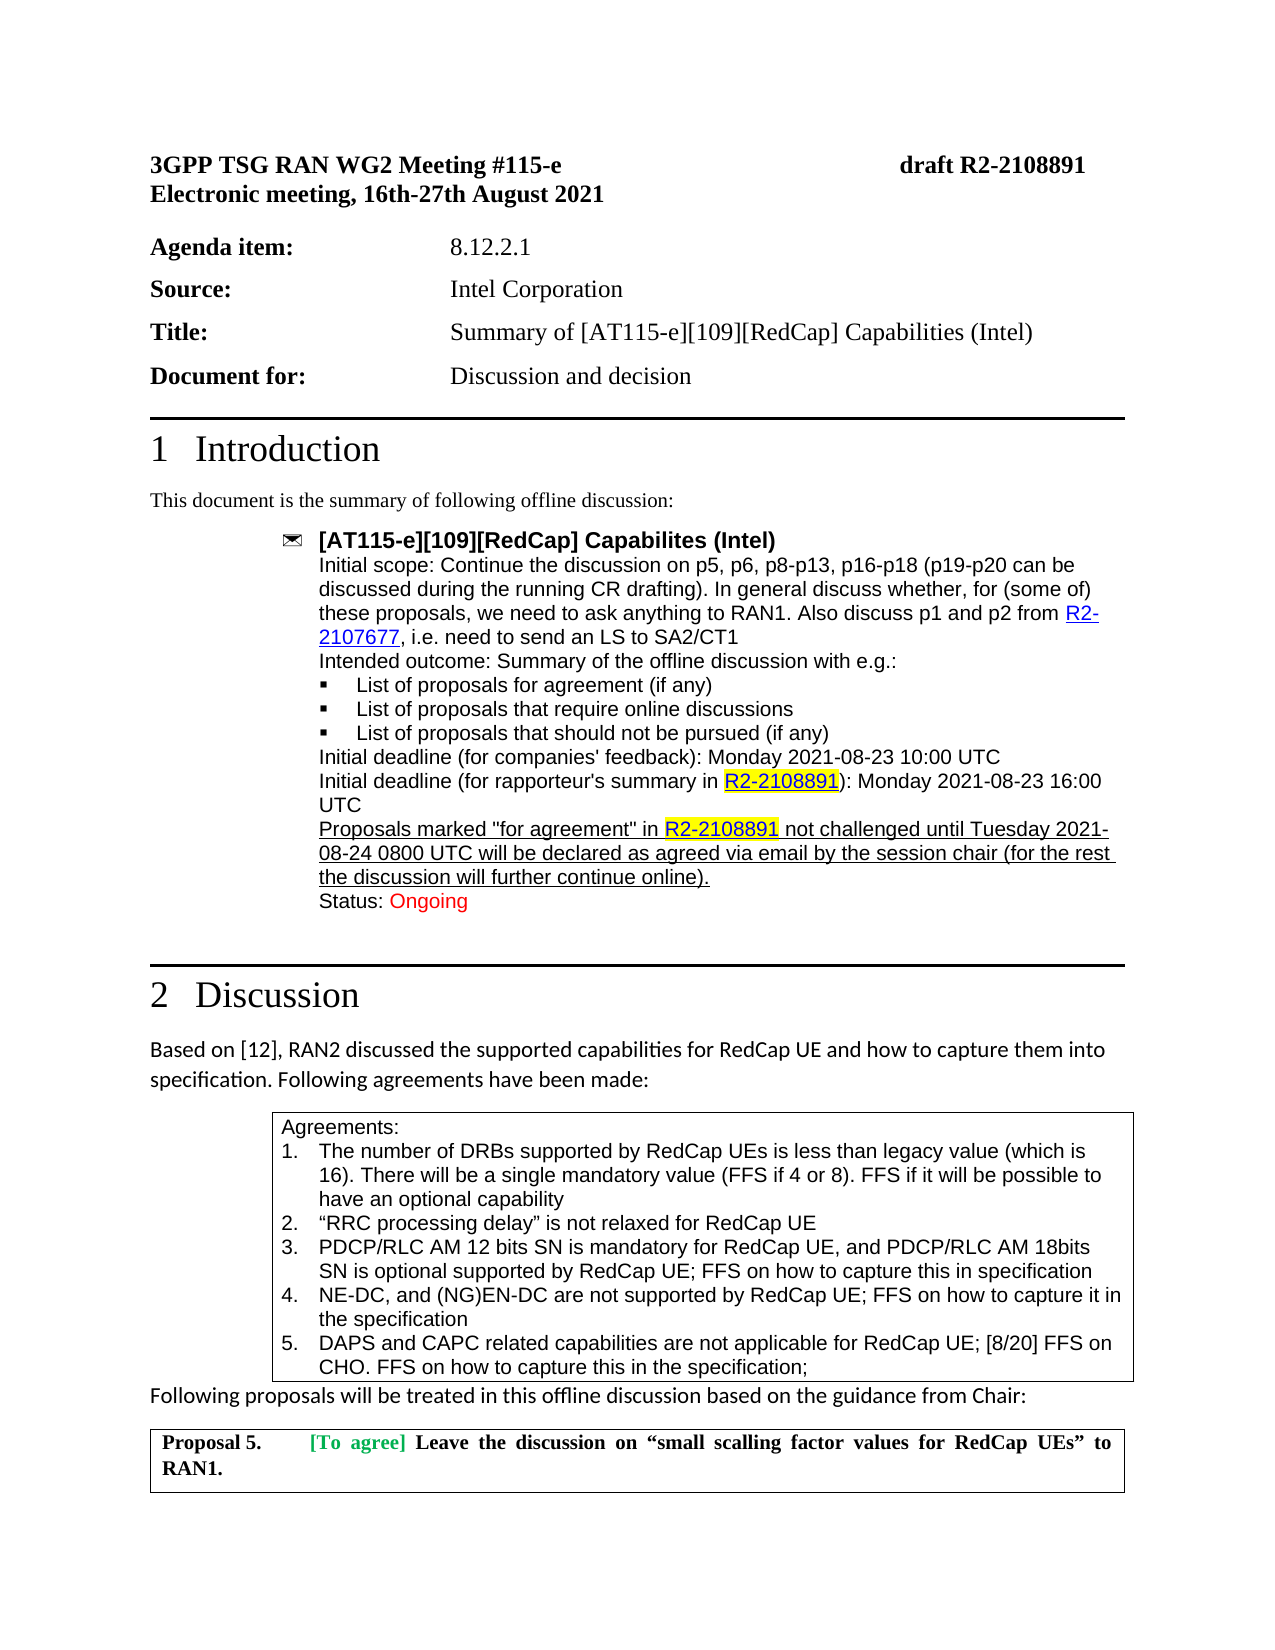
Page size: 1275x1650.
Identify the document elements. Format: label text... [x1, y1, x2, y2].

subtitle Introduction [150, 420, 1125, 469]
list DAPS and CAPC related capabilities are not applicable for RedCap UE; [8/20] FFS on CHO. FFS on how to capture this in the specification; [273, 1327, 1133, 1381]
text Initial deadline (for companies' feedback): Monday 2021-08-23 10:00 UTC [319, 745, 1125, 769]
list “RRC processing delay” is not relaxed for RedCap UE [273, 1208, 1133, 1232]
text Agenda item: 8.12.2.1 [150, 232, 1125, 261]
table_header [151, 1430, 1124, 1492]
text Source: Intel Corporation [150, 274, 1125, 302]
list PDCP/RLC AM 12 bits SN is mandatory for RedCap UE, and PDCP/RLC AM 18bits SN is optional supported by RedCap UE; FFS on how to capture this in specification [273, 1232, 1133, 1279]
text Title: Summary of [AT115-e][109][RedCap] Capabilities (Intel) [150, 317, 1125, 346]
text Status: Ongoing [319, 889, 1125, 913]
list List of proposals for agreement (if any) [319, 673, 1125, 697]
list NE-DC, and (NG)EN-DC are not supported by RedCap UE; FFS on how to capture it in the specification [273, 1279, 1133, 1327]
text [AT115-e][109][RedCap] Capabilites (Intel) [281, 527, 1125, 553]
subtitle Discussion [150, 967, 1125, 1016]
text Agreements: [273, 1113, 1133, 1136]
text Electronic meeting, 16th-27th August 2021 [150, 179, 1125, 207]
text Initial deadline (for rapporteur's summary in R2-2108891): Monday 2021-08-23 16:00 UTC [319, 769, 1125, 817]
list The number of DRBs supported by RedCap UEs is less than legacy value (which is 16). There will be a single mandatory value (FFS if 4 or 8). FFS if it will be possible to have an optional capability [273, 1136, 1133, 1208]
text This document is the summary of following offline discussion: [150, 488, 1125, 512]
text 3GPP TSG RAN WG2 Meeting #115-e draft R2-2108891 [150, 150, 1125, 179]
text Following proposals will be treated in this offline discussion based on the guidance from Chair: [150, 1382, 1125, 1410]
text Initial scope: Continue the discussion on p5, p6, p8-p13, p16-p18 (p19-p20 can be discussed during the running CR drafting). In general discuss whether, for (some of) these proposals, we need to ask anything to RAN1. Also discuss p1 and p2 from R2-2107677, i.e. need to send an LS to SA2/CT1 [319, 553, 1125, 649]
list List of proposals that require online discussions [319, 697, 1125, 721]
text Based on [12], RAN2 discussed the supported capabilities for RedCap UE and how to capture them into specification. Following agreements have been made: [150, 1035, 1125, 1093]
text Intended outcome: Summary of the offline discussion with e.g.: [319, 649, 1125, 673]
text Proposals marked "for agreement" in R2-2108891 not challenged until Tuesday 2021-08-24 0800 UTC will be declared as agreed via email by the session chair (for the rest the discussion will further continue online). [319, 817, 1125, 889]
text Document for: Discussion and decision [150, 361, 1125, 389]
list List of proposals that should not be pursued (if any) [319, 721, 1125, 745]
